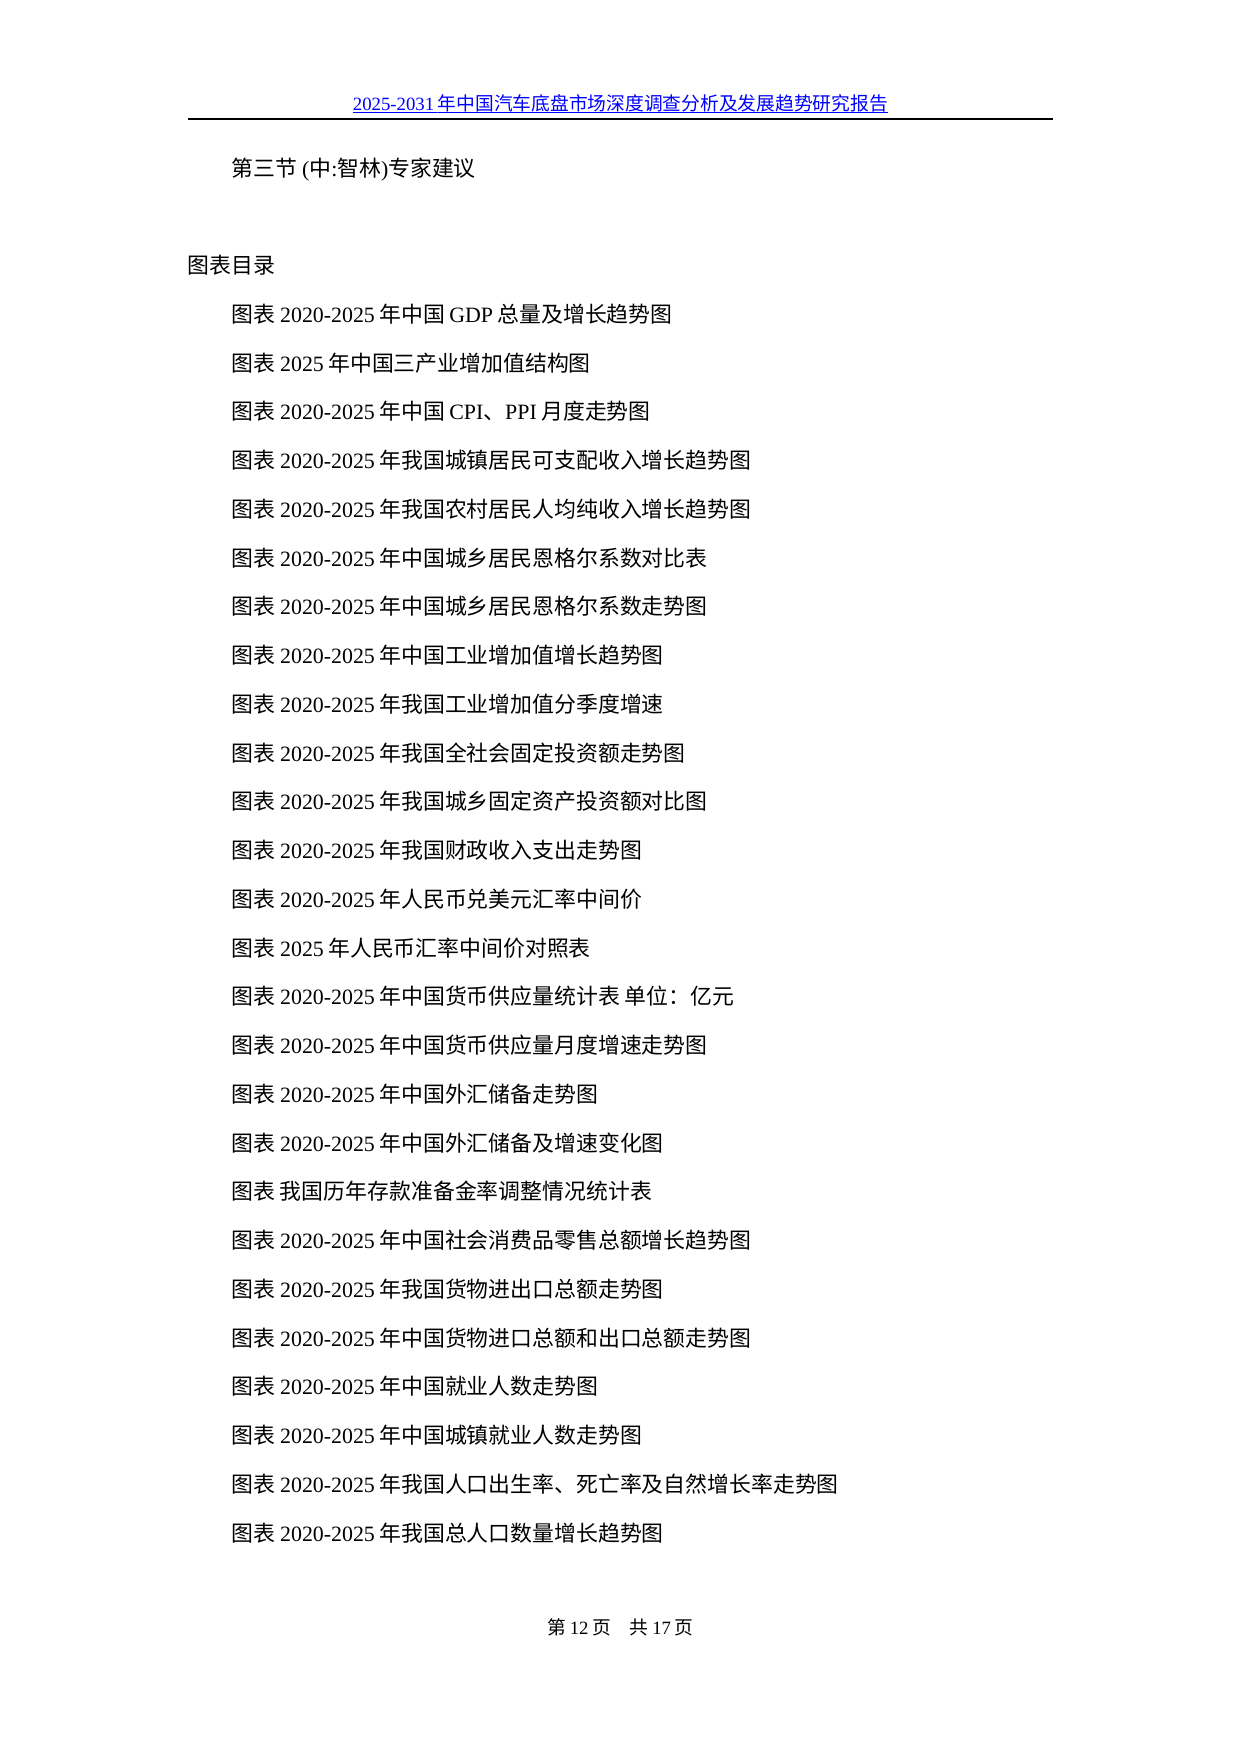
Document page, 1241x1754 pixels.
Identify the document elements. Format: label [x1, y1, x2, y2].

text [187, 150, 1053, 1548]
